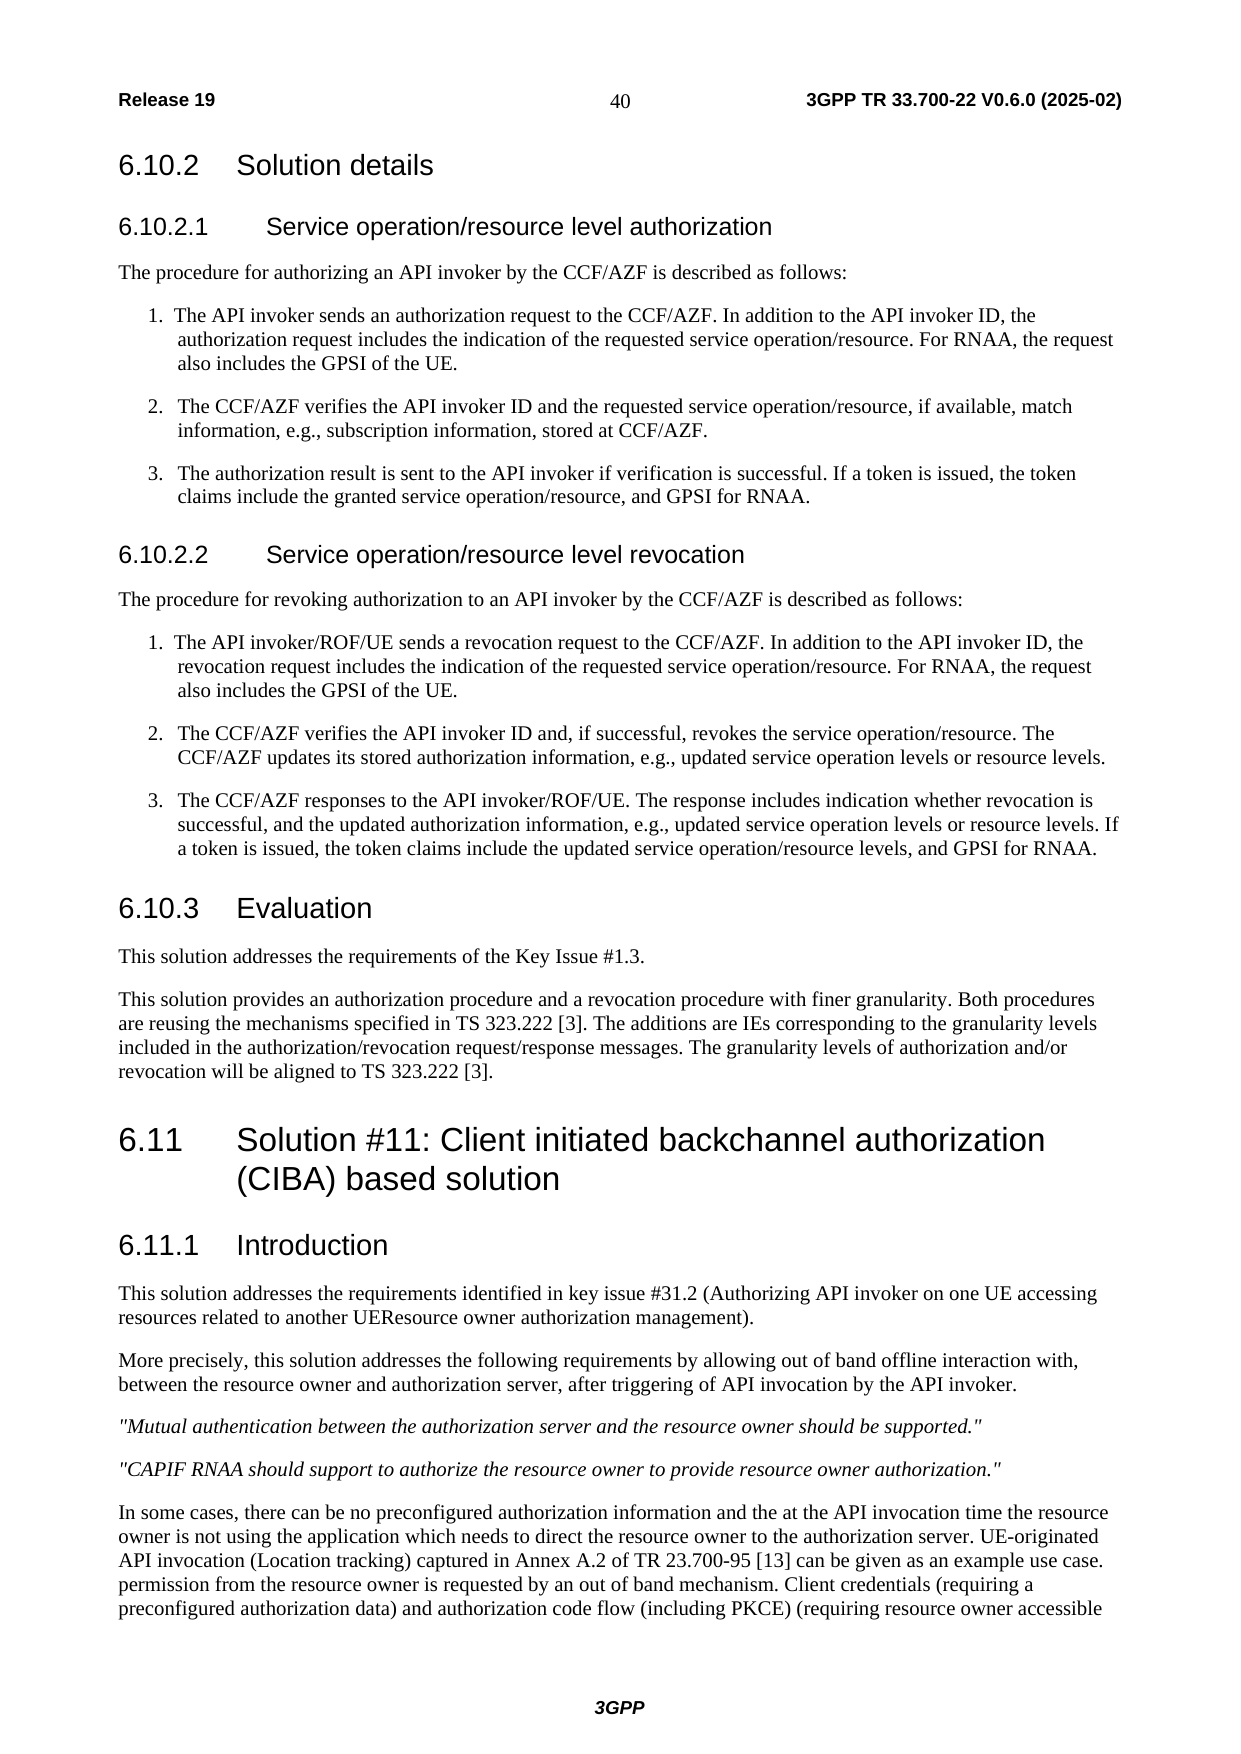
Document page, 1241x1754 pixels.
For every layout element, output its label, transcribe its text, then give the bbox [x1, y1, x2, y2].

text The procedure for authorizing an API invoker by the CCF/AZF is described as follows: [118, 260, 1122, 284]
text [118, 1500, 1122, 1620]
text 3. The authorization result is sent to the API invoker if verification is successful. If a token is issued, the token claims include the granted service operation/resource, and GPSI for RNAA. [148, 460, 1122, 508]
subtitle 6.11 Solution #11: Client initiated backchannel authorization (CIBA) based solution [118, 1120, 1122, 1197]
text 3. The CCF/AZF responses to the API invoker/ROF/UE. The response includes indication whether revocation is successful, and the updated authorization information, e.g., updated service operation levels or resource levels. If a token is issued, the token claims include the updated service operation/resource levels, and GPSI for RNAA. [148, 788, 1122, 860]
subtitle 6.10.2.1 Service operation/resource level authorization [118, 212, 1122, 241]
text 2. The CCF/AZF verifies the API invoker ID and the requested service operation/resource, if available, match information, e.g., subscription information, stored at CCF/AZF. [148, 393, 1122, 442]
text 1. The API invoker/ROF/UE sends a revocation request to the CCF/AZF. In addition to the API invoker ID, the revocation request includes the indication of the requested service operation/resource. For RNAA, the request also includes the GPSI of the UE. [148, 630, 1122, 702]
subtitle 6.10.2 Solution details [118, 147, 1122, 181]
text 2. The CCF/AZF verifies the API invoker ID and, if successful, revokes the service operation/resource. The CCF/AZF updates its stored authorization information, e.g., updated service operation levels or resource levels. [148, 721, 1122, 769]
subtitle 6.11.1 Introduction [118, 1228, 1122, 1262]
text The procedure for revoking authorization to an API invoker by the CCF/AZF is described as follows: [118, 587, 1122, 611]
text This solution provides an authorization procedure and a revocation procedure with finer granularity. Both procedures are reusing the mechanisms specified in TS 323.222 [3]. The additions are IEs corresponding to the granularity levels included in the authorization/revocation request/response messages. The granularity levels of authorization and/or revocation will be aligned to TS 323.222 [3]. [118, 986, 1122, 1083]
text 1. The API invoker sends an authorization request to the CCF/AZF. In addition to the API invoker ID, the authorization request includes the indication of the requested service operation/resource. For RNAA, the request also includes the GPSI of the UE. [148, 303, 1122, 375]
subtitle 6.10.2.2 Service operation/resource level revocation [118, 540, 1122, 568]
subtitle 6.10.3 Evaluation [118, 891, 1122, 925]
text More precisely, this solution addresses the following requirements by allowing offline interaction the resource owner, after triggering of API invocation by the API invoker. [118, 1347, 1122, 1396]
text This solution addresses the requirements of the Key Issue #1.3. [118, 944, 1122, 968]
text This solution addresses the requirements identified in key issue # (). [118, 1281, 1122, 1329]
